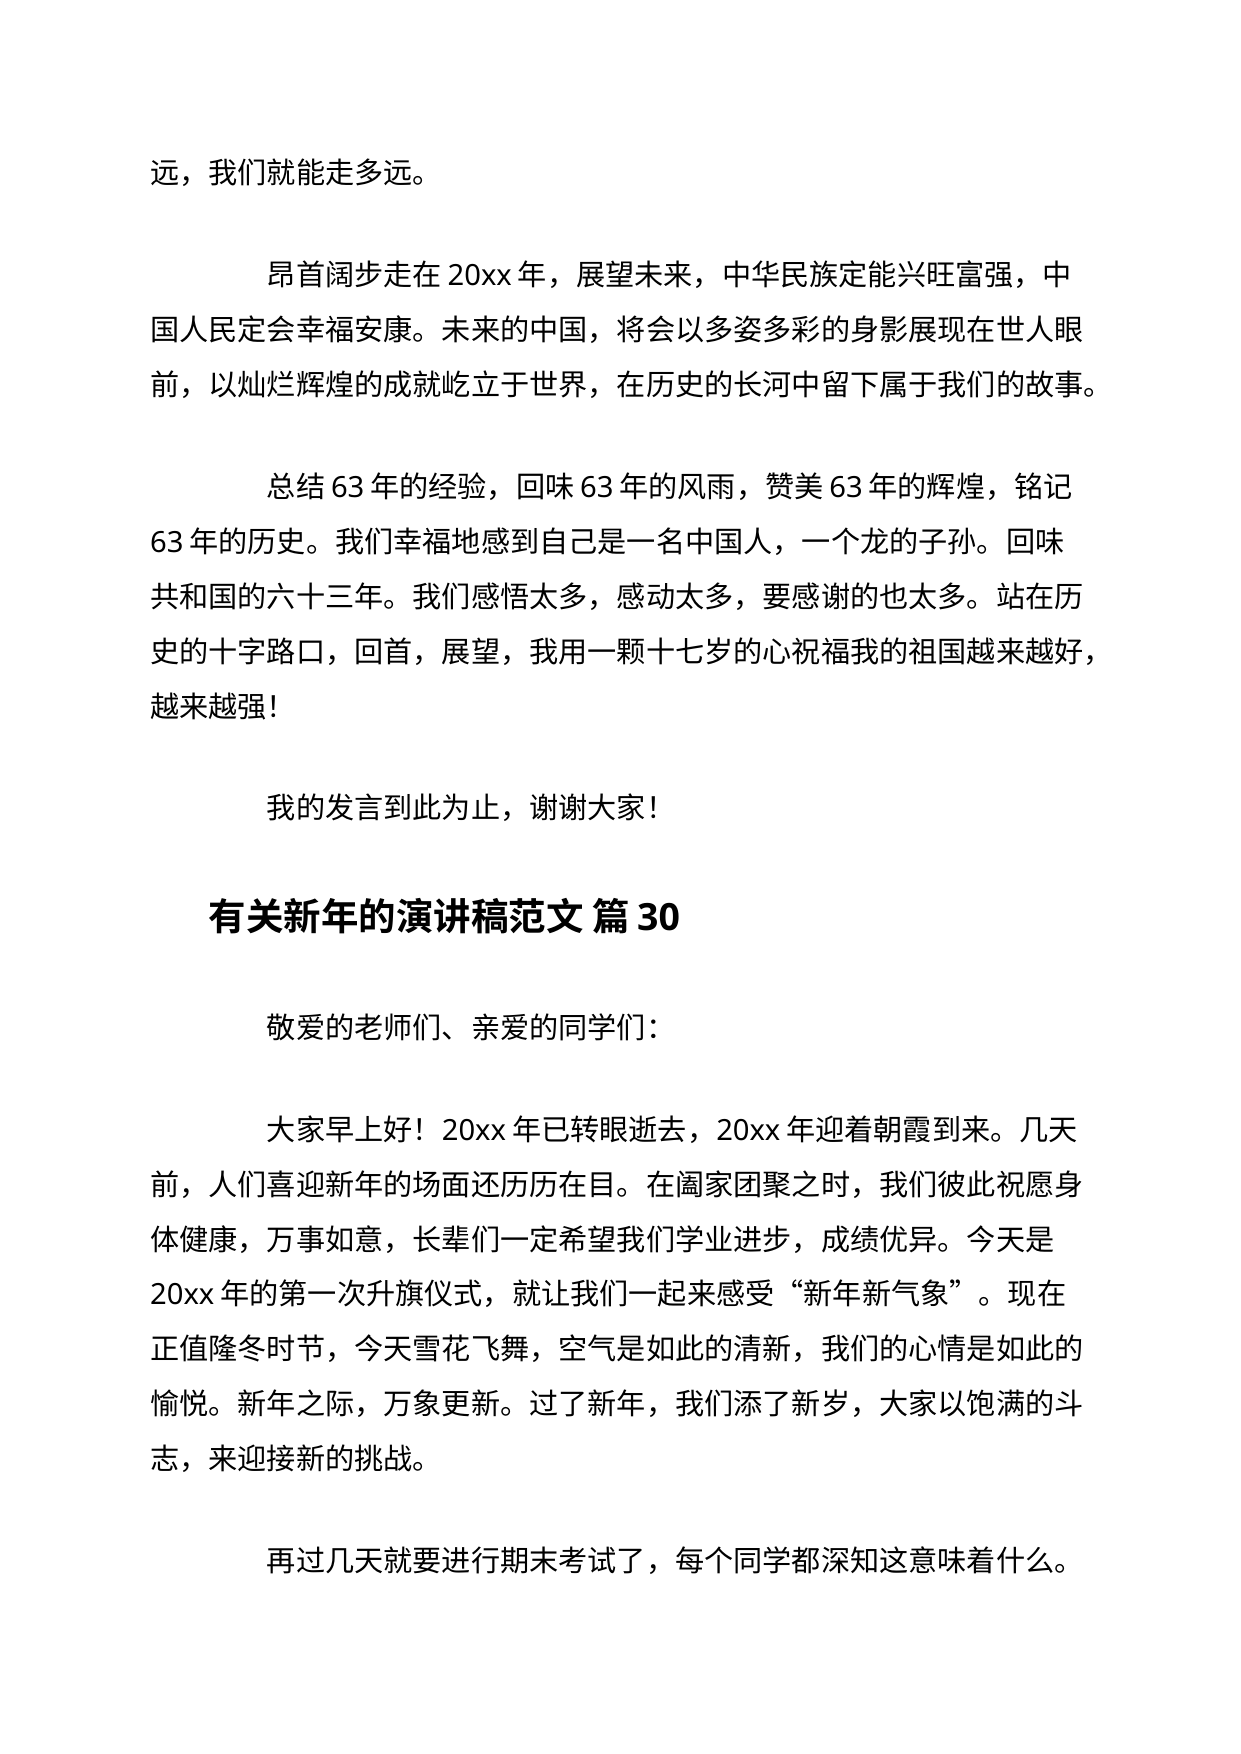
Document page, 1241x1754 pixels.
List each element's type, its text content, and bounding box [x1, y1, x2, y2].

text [150, 1537, 1090, 1580]
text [150, 150, 1090, 192]
text 总结63年的经验，回味63年的风雨，赞美63年的辉煌，铭记63年的历史。我们幸福地感到自己是一名中国人，一个龙的子孙。回味共和国的六十三年。我们感悟太多，感动太多，要感谢的也太多。站在历史的十字路口，回首，展望，我用一颗十七岁的心祝福我的祖国越来越好，越来越强！ [150, 463, 1090, 726]
text 我的发言到此为止，谢谢大家！ [150, 785, 1090, 827]
text 大家早上好！20xx年已转眼逝去，20xx年迎着朝霞到来。几天前，人们喜迎新年的场面还历历在目。在阖家团聚之时，我们彼此祝愿身体健康，万事如意，长辈们一定希望我们学业进步，成绩优异。今天是20xx年的第一次升旗仪式，就让我们一起来感受“新年新气象”。现在正值隆冬时节，今天雪花飞舞，空气是如此的清新，我们的心情是如此的愉悦。新年之际，万象更新。过了新年，我们添了新岁，大家以饱满的斗志，来迎接新的挑战。 [150, 1106, 1090, 1478]
text 敬爱的老师们、亲爱的同学们： [150, 1004, 1090, 1047]
text 有关新年的演讲稿范文 篇30 [150, 887, 1090, 941]
text 昂首阔步走在20xx年，展望未来，中华民族定能兴旺富强，中国人民定会幸福安康。未来的中国，将会以多姿多彩的身影展现在世人眼前，以灿烂辉煌的成就屹立于世界，在历史的长河中留下属于我们的故事。 [150, 252, 1090, 404]
